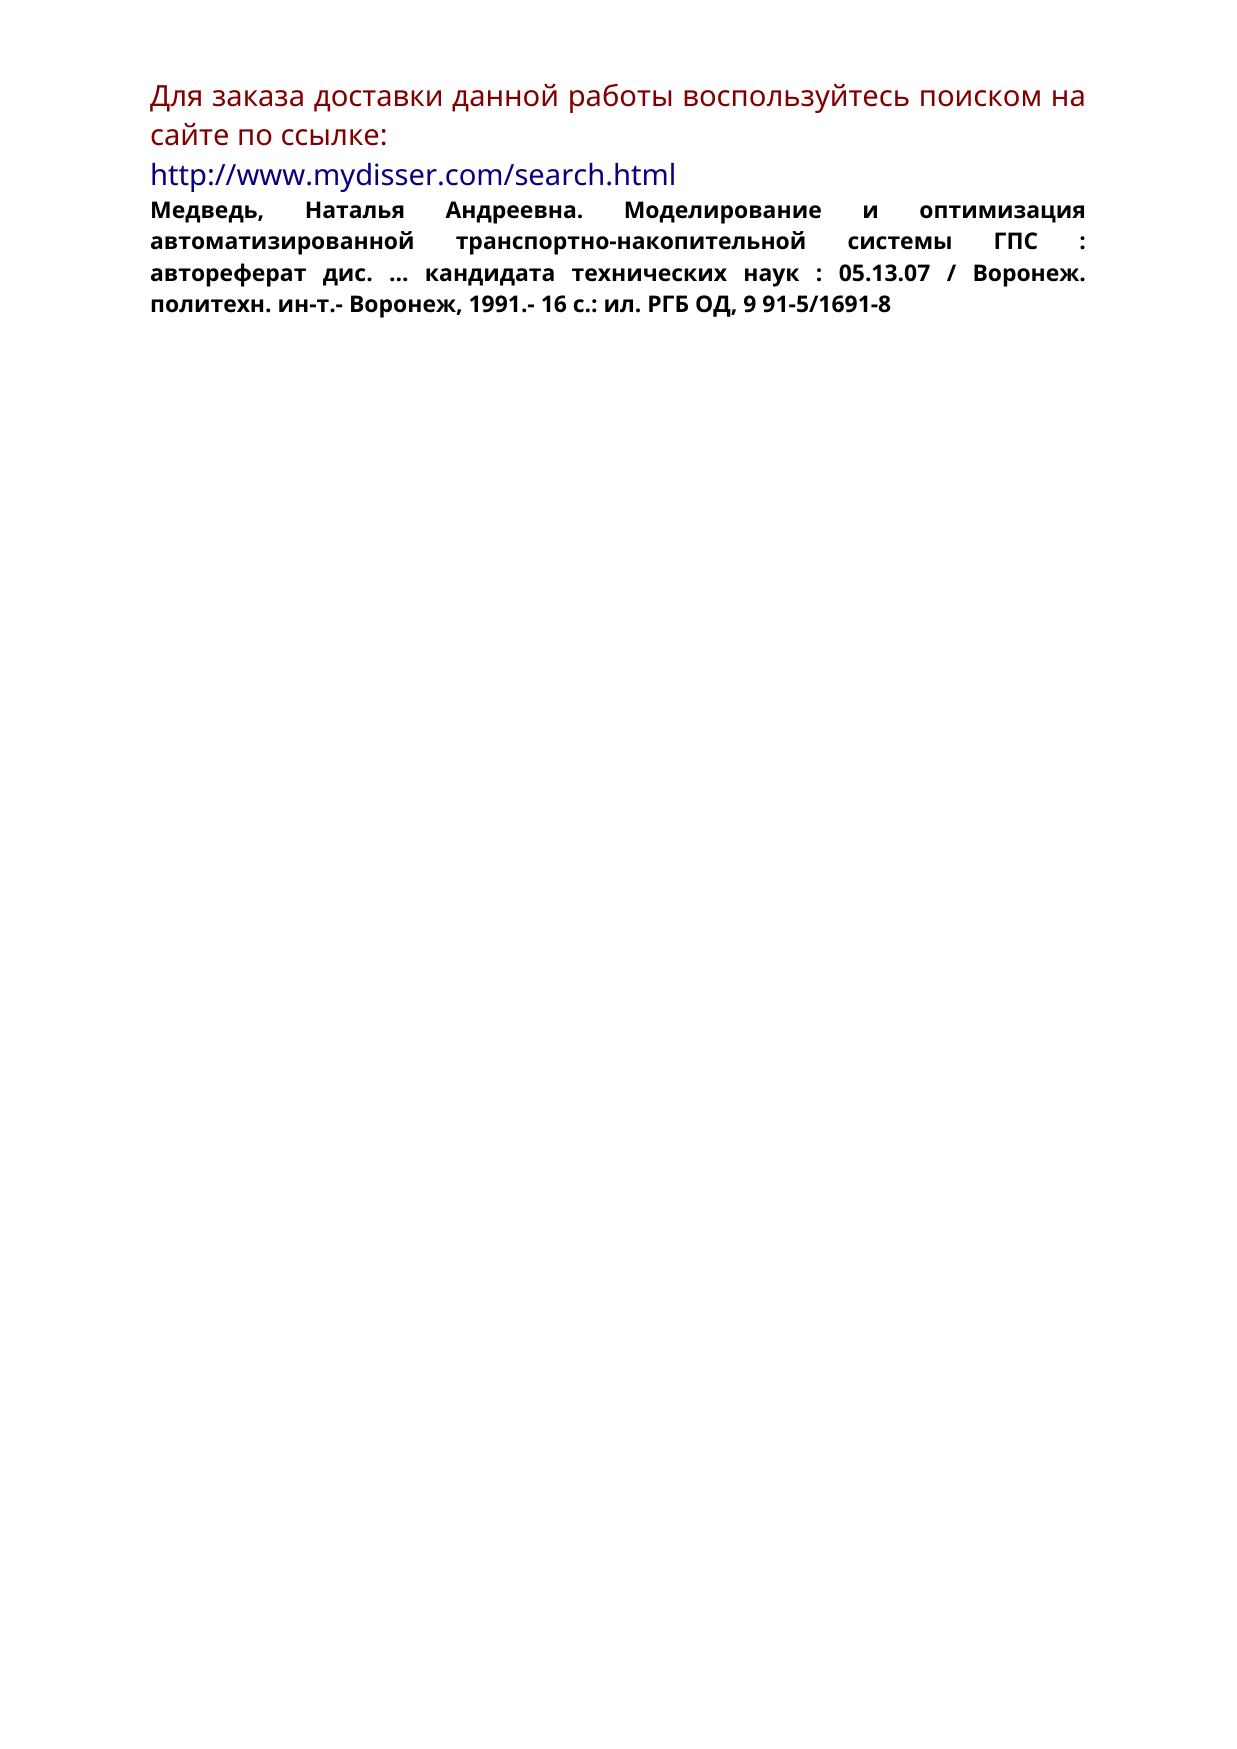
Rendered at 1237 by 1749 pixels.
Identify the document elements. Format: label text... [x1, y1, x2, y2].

text Медведь, Наталья Андреевна. Моделирование и оптимизация автоматизированной транспортно-накопительной системы ГПС : автореферат дис. ... кандидата технических наук : 05.13.07 / Воронеж. политехн. ин-т.- Воронеж, 1991.- 16 с.: ил. РГБ ОД, 9 91-5/1691-8 [150, 194, 1086, 319]
